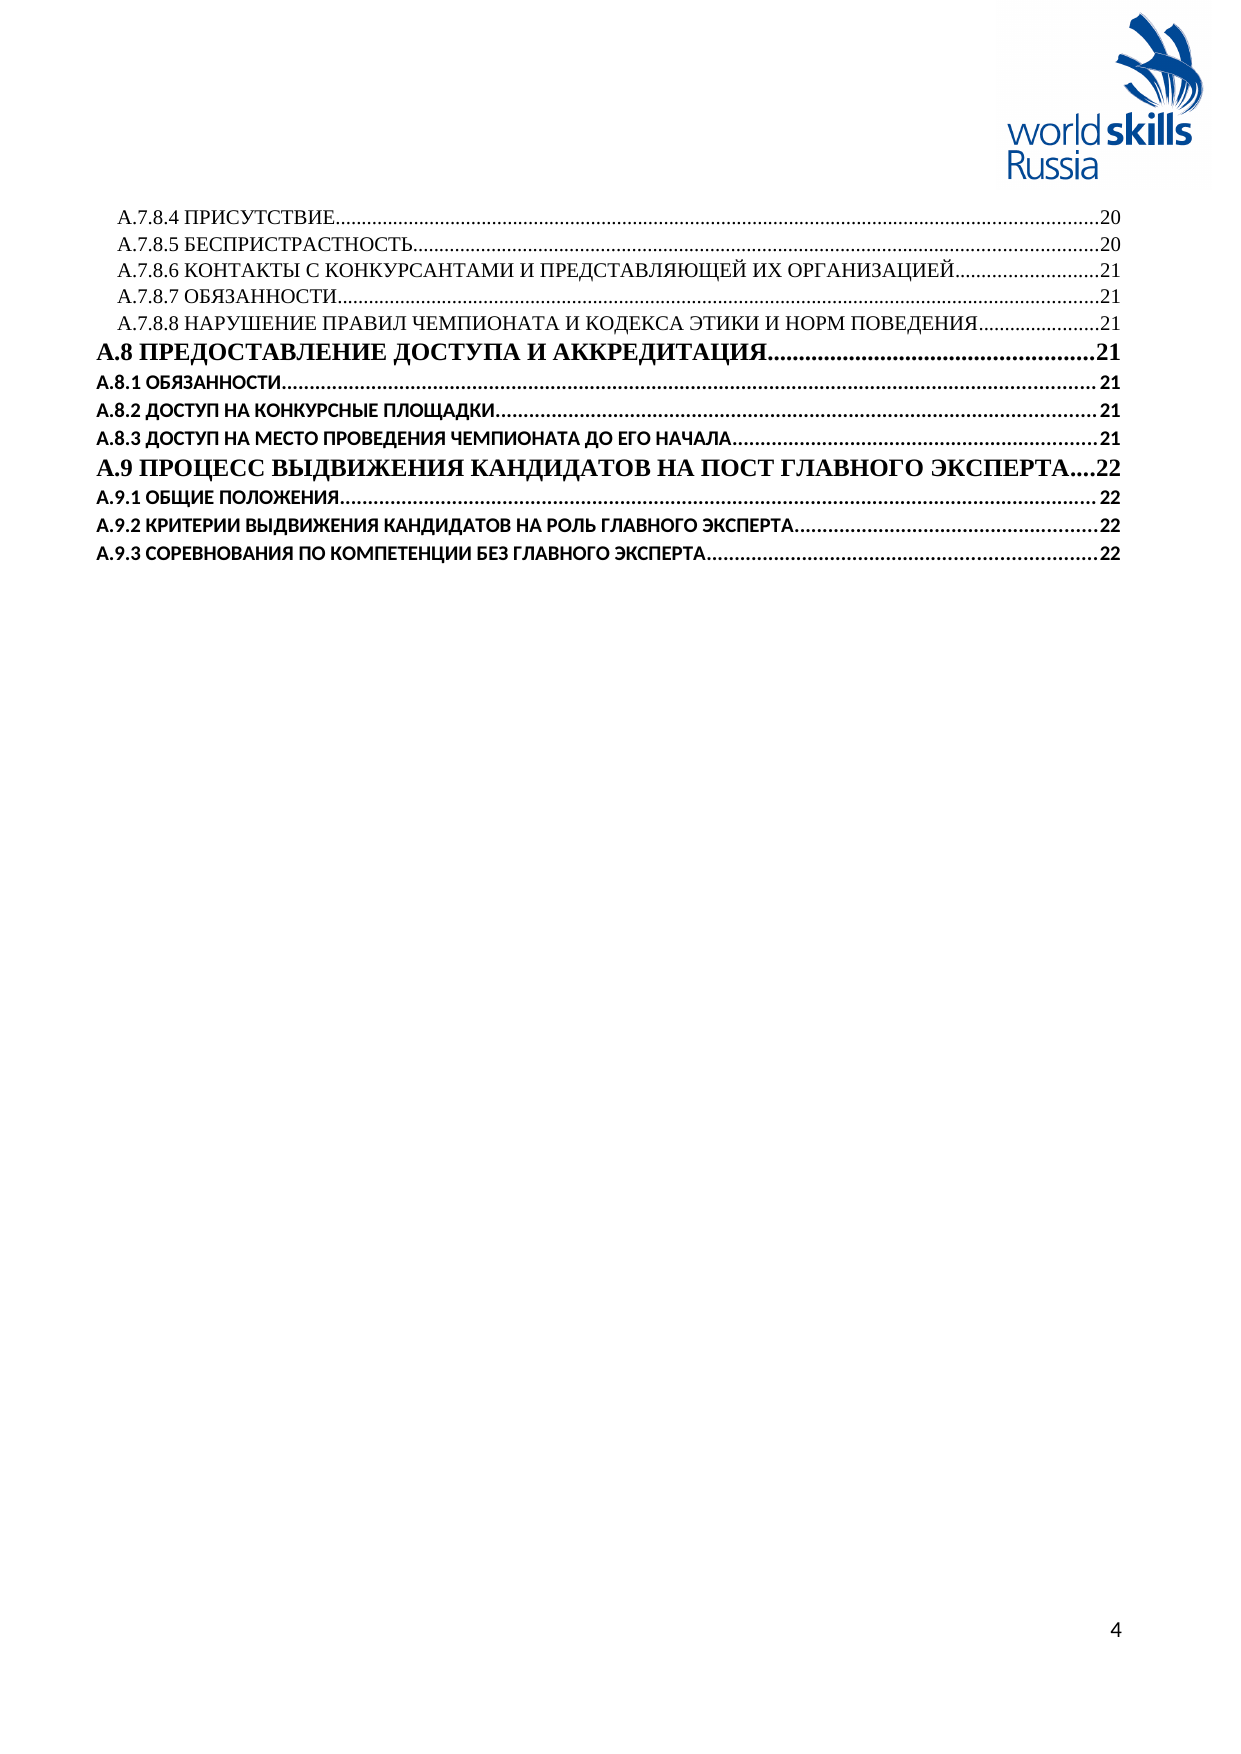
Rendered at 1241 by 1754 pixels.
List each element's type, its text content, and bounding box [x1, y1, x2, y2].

text А.8 ПРЕДОСТАВЛЕНИЕ ДОСТУПА И АККРЕДИТАЦИЯ 21 [96, 337, 1122, 366]
text А.8.1 ОБЯЗАННОСТИ 21 [96, 369, 1122, 394]
text A.9 ПРОЦЕСС ВЫДВИЖЕНИЯ КАНДИДАТОВ НА ПОСТ ГЛАВНОГО ЭКСПЕРТА 22 [96, 453, 1122, 481]
text A.8.2 ДОСТУП НА КОНКУРСНЫЕ ПЛОЩАДКИ 21 [96, 397, 1122, 422]
text A.7.8.4 ПРИСУТСТВИЕ 20 [116, 205, 1122, 229]
text A.7.8.5 БЕСПРИСТРАСТНОСТЬ 20 [116, 231, 1122, 256]
text A.9.2 КРИТЕРИИ ВЫДВИЖЕНИЯ КАНДИДАТОВ НА РОЛЬ ГЛАВНОГО ЭКСПЕРТА 22 [96, 512, 1122, 537]
text A.9.1 ОБЩИЕ ПОЛОЖЕНИЯ 22 [96, 484, 1122, 509]
text A.9.3 СОРЕВНОВАНИЯ ПО КОМПЕТЕНЦИИ БЕЗ ГЛАВНОГО ЭКСПЕРТА 22 [96, 540, 1122, 565]
text А.7.8.6 КОНТАКТЫ С КОНКУРСАНТАМИ И ПРЕДСТАВЛЯЮЩЕЙ ИХ ОРГАНИЗАЦИЕЙ 21 [116, 258, 1122, 282]
text A.7.8.8 НАРУШЕНИЕ ПРАВИЛ ЧЕМПИОНАТА И КОДЕКСА ЭТИКИ И НОРМ ПОВЕДЕНИЯ 21 [116, 311, 1122, 335]
text A.8.3 ДОСТУП НА МЕСТО ПРОВЕДЕНИЯ ЧЕМПИОНАТА ДО ЕГО НАЧАЛА 21 [96, 425, 1122, 450]
text A.7.8.7 ОБЯЗАННОСТИ 21 [116, 284, 1122, 308]
